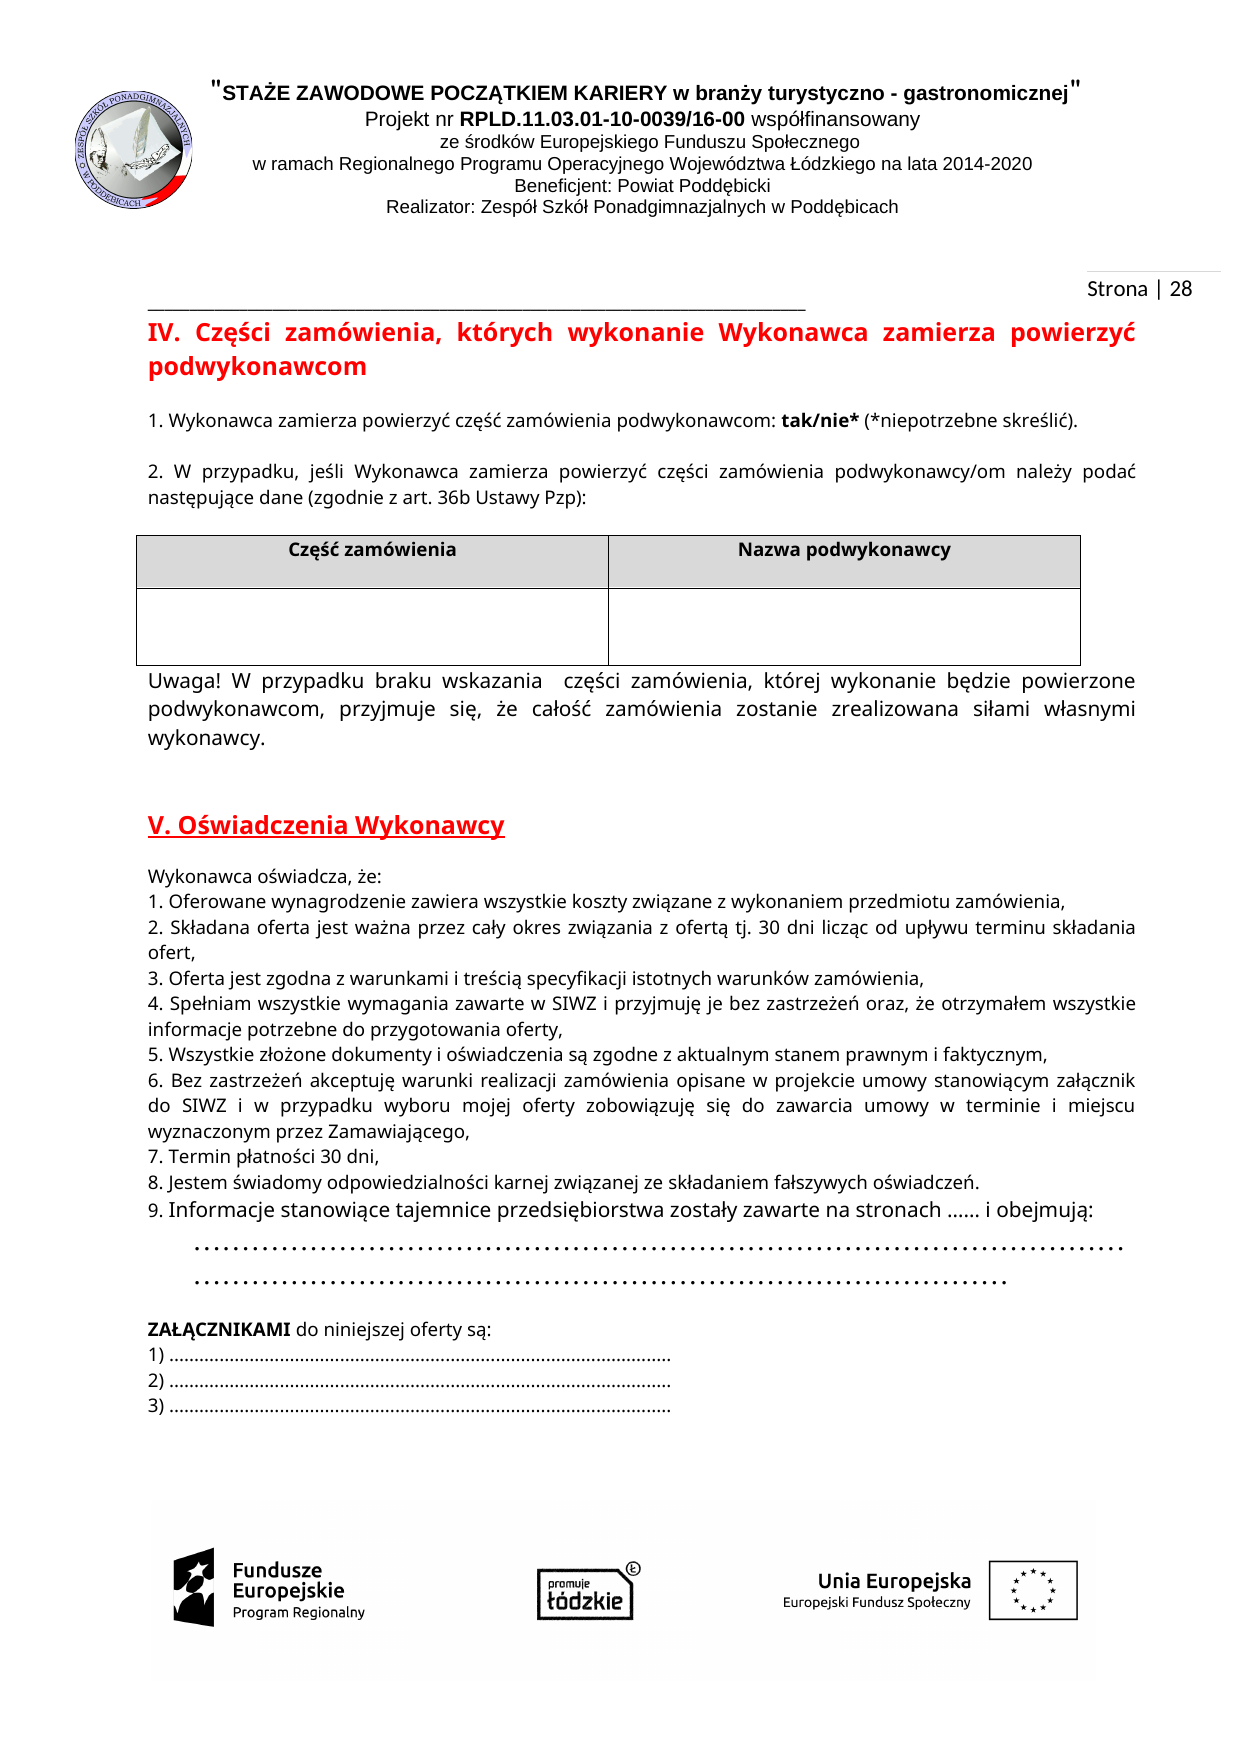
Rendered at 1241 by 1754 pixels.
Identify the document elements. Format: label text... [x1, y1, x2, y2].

text Wykonawca oświadcza, że: [148, 863, 1137, 889]
text _______________________________________________________________________________ [148, 289, 1137, 314]
text V. Oświadczenia Wykonawcy [148, 807, 1137, 841]
text 3) .................................................................................................... [148, 1392, 1137, 1418]
text Uwaga! W przypadku braku wskazania części zamówienia, której wykonanie będzie powierzone podwykonawcom, przyjmuje się, że całość zamówienia zostanie zrealizowana siłami własnymi wykonawcy. [148, 666, 1137, 751]
text 3. Oferta jest zgodna z warunkami i treścią specyfikacji istotnych warunków zamówienia, [148, 965, 1137, 991]
text 2) .................................................................................................... [148, 1367, 1137, 1392]
text 2. W przypadku, jeśli Wykonawca zamierza powierzyć części zamówienia podwykonawcy/om należy podać następujące dane (zgodnie z art. 36b Ustawy Pzp): [148, 459, 1137, 510]
table_cell [609, 589, 1080, 665]
text ZAŁĄCZNIKAMI do niniejszej oferty są: [148, 1316, 1137, 1341]
text 9. Informacje stanowiące tajemnice przedsiębiorstwa zostały zawarte na stronach …… i obejmują: [148, 1195, 1137, 1223]
picture [75, 91, 193, 209]
table_cell [137, 589, 608, 665]
text 5. Wszystkie złożone dokumenty i oświadczenia są zgodne z aktualnym stanem prawnym i faktycznym, [148, 1042, 1137, 1067]
text 1. Oferowane wynagrodzenie zawiera wszystkie koszty związane z wykonaniem przedmiotu zamówienia, [148, 889, 1137, 914]
table_header Część zamówienia [137, 536, 608, 587]
text 1) .................................................................................................... [148, 1341, 1137, 1367]
text 7. Termin płatności 30 dni, [148, 1144, 1137, 1169]
text 8. Jestem świadomy odpowiedzialności karnej związanej ze składaniem fałszywych oświadczeń. [148, 1169, 1137, 1195]
text 1. Wykonawca zamierza powierzyć część zamówienia podwykonawcom: tak/nie* (*niepotrzebne skreślić). [148, 408, 1137, 433]
picture [151, 1500, 1097, 1681]
table_header Nazwa podwykonawcy [609, 536, 1080, 587]
text 6. Bez zastrzeżeń akceptuję warunki realizacji zamówienia opisane w projekcie umowy stanowiącym załącznik do SIWZ i w przypadku wyboru mojej oferty zobowiązuję się do zawarcia umowy w terminie i miejscu wyznaczonym przez Zamawiającego, [148, 1067, 1137, 1144]
text 2. Składana oferta jest ważna przez cały okres związania z ofertą tj. 30 dni licząc od upływu terminu składania ofert, [148, 914, 1137, 965]
text IV. Części zamówienia, których wykonanie Wykonawca zamierza powierzyć podwykonawcom [148, 314, 1137, 382]
subtitle ……………………………………………………………………………………………………………………………………………………………… [192, 1223, 1137, 1290]
text 4. Spełniam wszystkie wymagania zawarte w SIWZ i przyjmuję je bez zastrzeżeń oraz, że otrzymałem wszystkie informacje potrzebne do przygotowania oferty, [148, 991, 1137, 1042]
